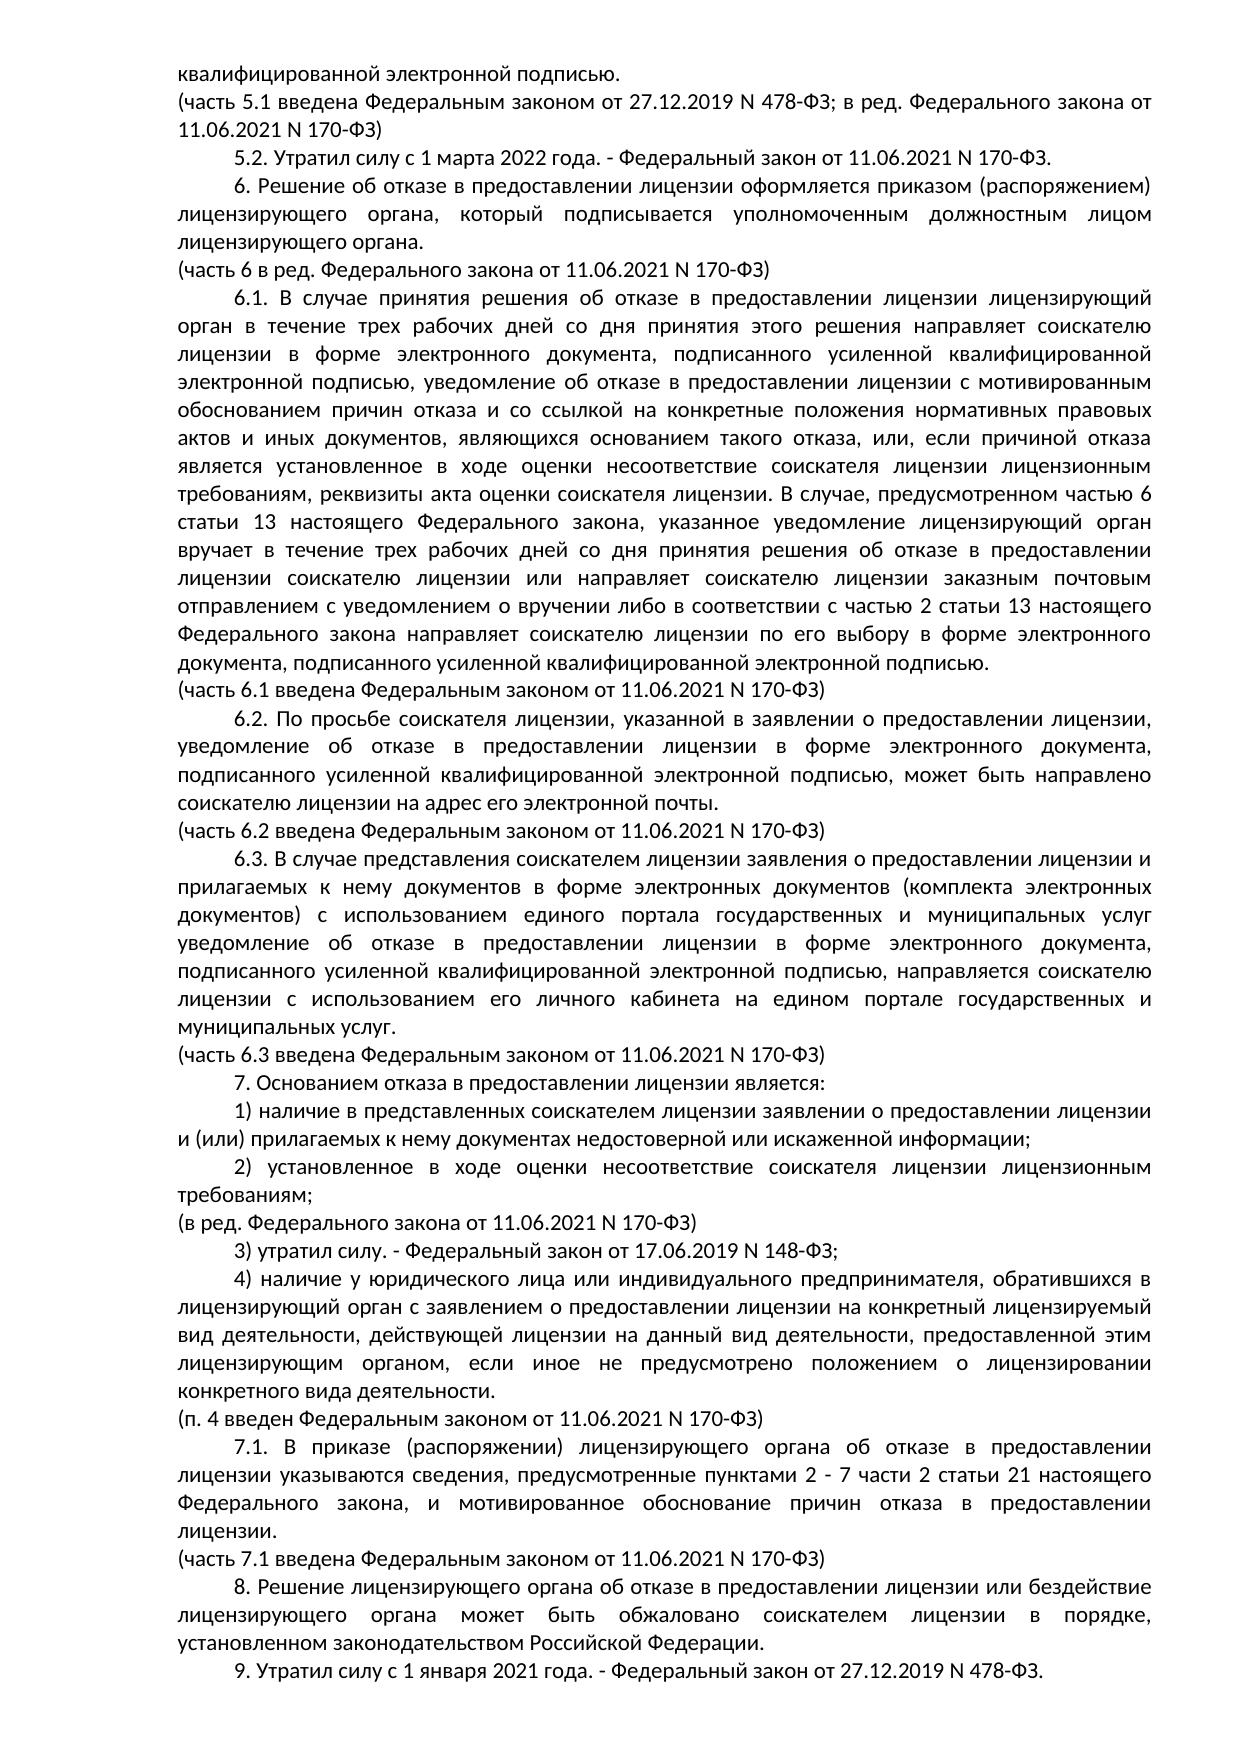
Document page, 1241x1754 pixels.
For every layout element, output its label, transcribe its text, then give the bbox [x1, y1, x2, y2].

text 5.2. Утратил силу с 1 марта 2022 года. - Федеральный закон от 11.06.2021 N 170-ФЗ. [177, 143, 1152, 171]
text (в ред. Федерального закона от 11.06.2021 N 170-ФЗ) [177, 1208, 1152, 1236]
text (часть 6.3 введена Федеральным законом от 11.06.2021 N 170-ФЗ) [177, 1040, 1152, 1068]
text 1) наличие в представленных соискателем лицензии заявлении о предоставлении лицензии и (или) прилагаемых к нему документах недостоверной или искаженной информации; [177, 1096, 1152, 1152]
text 7.1. В приказе (распоряжении) лицензирующего органа об отказе в предоставлении лицензии указываются сведения, предусмотренные пунктами 2 - 7 части 2 статьи 21 настоящего Федерального закона, и мотивированное обоснование причин отказа в предоставлении лицензии. [177, 1432, 1152, 1544]
text 2) установленное в ходе оценки несоответствие соискателя лицензии лицензионным требованиям; [177, 1152, 1152, 1208]
text (часть 7.1 введена Федеральным законом от 11.06.2021 N 170-ФЗ) [177, 1544, 1152, 1572]
text 6.3. В случае представления соискателем лицензии заявления о предоставлении лицензии и прилагаемых к нему документов в форме электронных документов (комплекта электронных документов) с использованием единого портала государственных и муниципальных услуг уведомление об отказе в предоставлении лицензии в форме электронного документа, подписанного усиленной квалифицированной электронной подписью, направляется соискателю лицензии с использованием его личного кабинета на едином портале государственных и муниципальных услуг. [177, 844, 1152, 1040]
text 6.1. В случае принятия решения об отказе в предоставлении лицензии лицензирующий орган в течение трех рабочих дней со дня принятия этого решения направляет соискателю лицензии в форме электронного документа, подписанного усиленной квалифицированной электронной подписью, уведомление об отказе в предоставлении лицензии с мотивированным обоснованием причин отказа и со ссылкой на конкретные положения нормативных правовых актов и иных документов, являющихся основанием такого отказа, или, если причиной отказа является установленное в ходе оценки несоответствие соискателя лицензии лицензионным требованиям, реквизиты акта оценки соискателя лицензии. В случае, предусмотренном частью 6 статьи 13 настоящего Федерального закона, указанное уведомление лицензирующий орган вручает в течение трех рабочих дней со дня принятия решения об отказе в предоставлении лицензии соискателю лицензии или направляет соискателю лицензии заказным почтовым отправлением с уведомлением о вручении либо в соответствии с частью 2 статьи 13 настоящего Федерального закона направляет соискателю лицензии по его выбору в форме электронного документа, подписанного усиленной квалифицированной электронной подписью. [177, 283, 1152, 676]
text 3) утратил силу. - Федеральный закон от 17.06.2019 N 148-ФЗ; [177, 1236, 1152, 1264]
text (п. 4 введен Федеральным законом от 11.06.2021 N 170-ФЗ) [177, 1404, 1152, 1432]
text (часть 6.2 введена Федеральным законом от 11.06.2021 N 170-ФЗ) [177, 816, 1152, 844]
text 7. Основанием отказа в предоставлении лицензии является: [177, 1068, 1152, 1096]
text (часть 5.1 введена Федеральным законом от 27.12.2019 N 478-ФЗ; в ред. Федерального закона от 11.06.2021 N 170-ФЗ) [177, 87, 1152, 143]
text 8. Решение лицензирующего органа об отказе в предоставлении лицензии или бездействие лицензирующего органа может быть обжаловано соискателем лицензии в порядке, установленном законодательством Российской Федерации. [177, 1572, 1152, 1656]
text 4) наличие у юридического лица или индивидуального предпринимателя, обратившихся в лицензирующий орган с заявлением о предоставлении лицензии на конкретный лицензируемый вид деятельности, действующей лицензии на данный вид деятельности, предоставленной этим лицензирующим органом, если иное не предусмотрено положением о лицензировании конкретного вида деятельности. [177, 1264, 1152, 1404]
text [177, 59, 1152, 87]
text 6.2. По просьбе соискателя лицензии, указанной в заявлении о предоставлении лицензии, уведомление об отказе в предоставлении лицензии в форме электронного документа, подписанного усиленной квалифицированной электронной подписью, может быть направлено соискателю лицензии на адрес его электронной почты. [177, 704, 1152, 816]
text (часть 6.1 введена Федеральным законом от 11.06.2021 N 170-ФЗ) [177, 676, 1152, 704]
text (часть 6 в ред. Федерального закона от 11.06.2021 N 170-ФЗ) [177, 255, 1152, 283]
text 9. Утратил силу с 1 января 2021 года. - Федеральный закон от 27.12.2019 N 478-ФЗ. [177, 1656, 1152, 1684]
text 6. Решение об отказе в предоставлении лицензии оформляется приказом (распоряжением) лицензирующего органа, который подписывается уполномоченным должностным лицом лицензирующего органа. [177, 171, 1152, 255]
